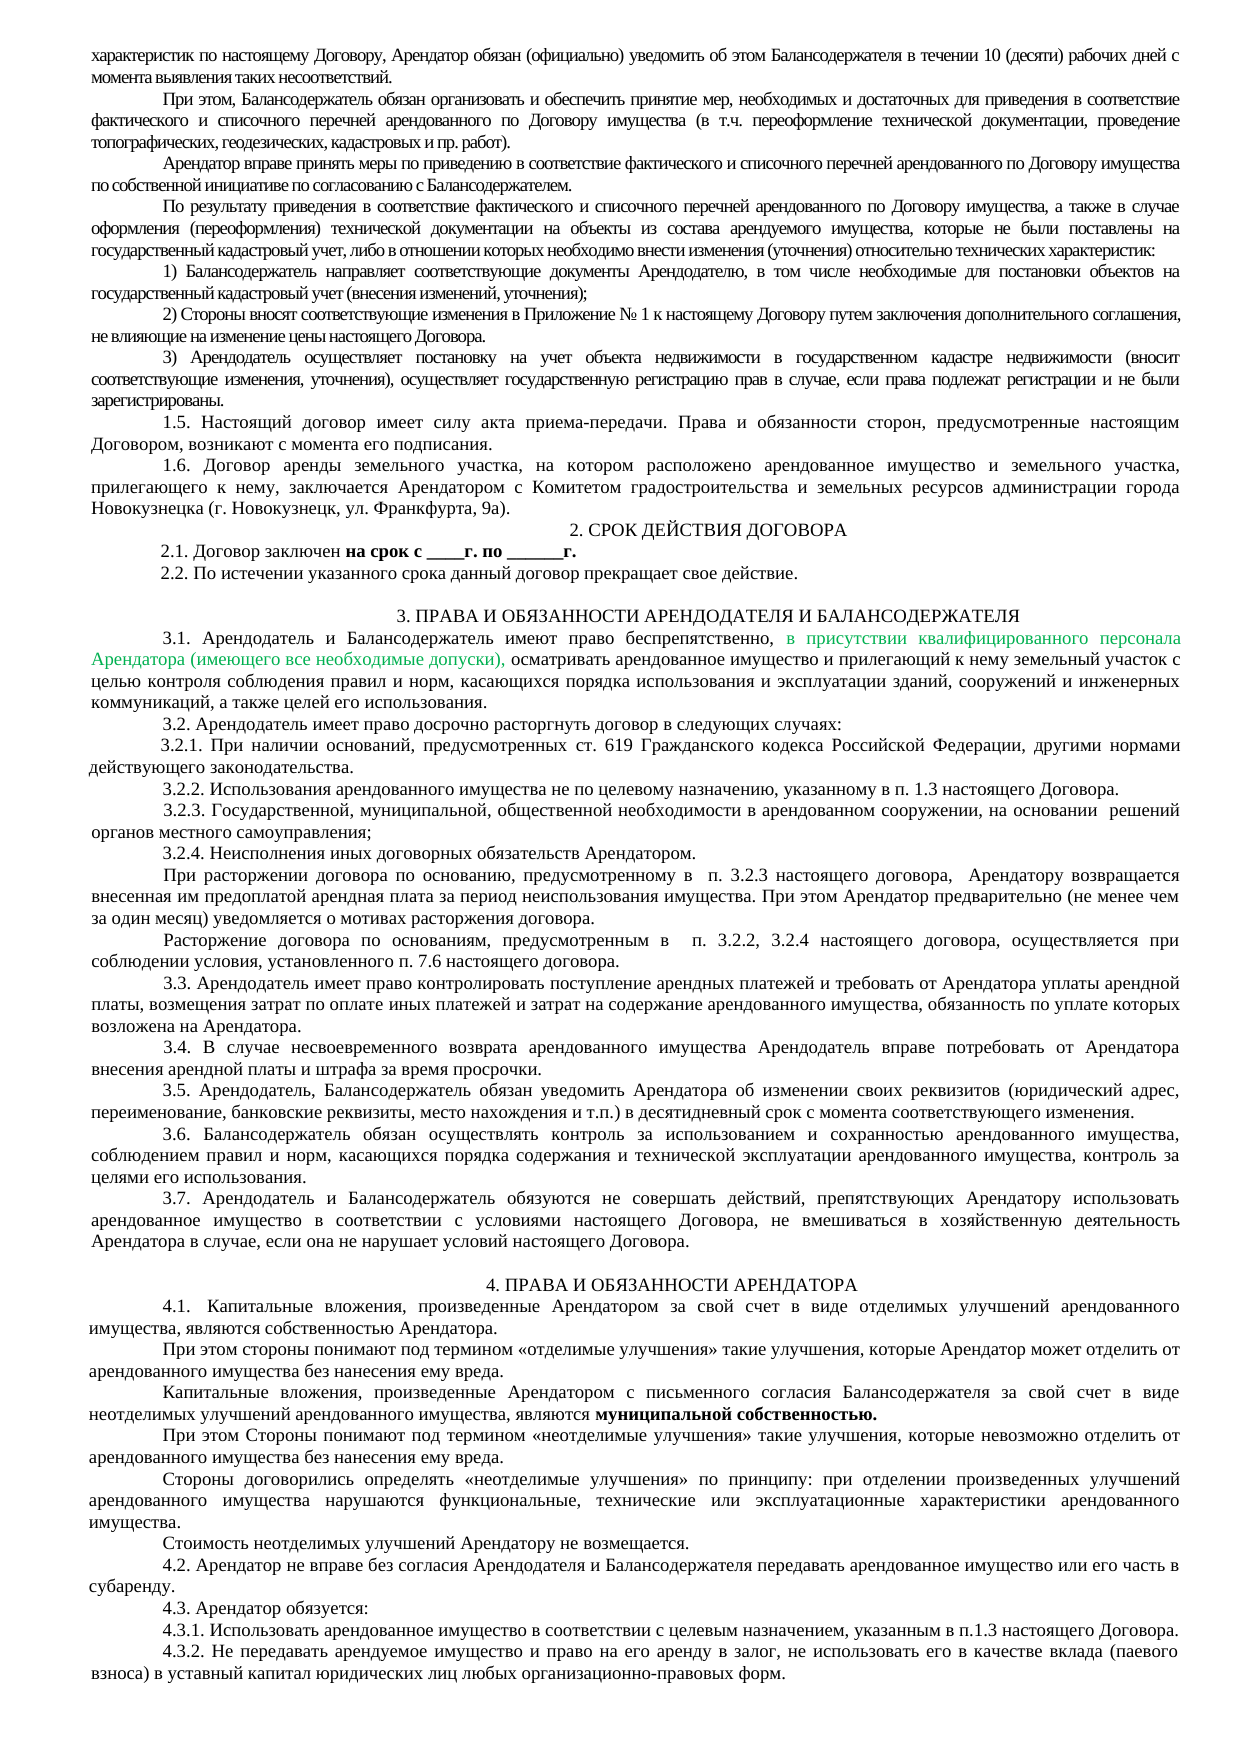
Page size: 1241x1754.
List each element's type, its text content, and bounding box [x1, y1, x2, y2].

text 4.3.2. Не передавать арендуемое имущество и право на его аренду в залог, не использовать его в качестве вклада (паевого взноса) в уставный капитал юридических лиц любых организационно-правовых форм. [91, 1640, 1181, 1683]
text 4.3. Арендатор обязуется: [91, 1597, 1181, 1618]
text 4.3.1. Использовать арендованное имущество в соответствии с целевым назначением, указанным в п.1.3 настоящего Договора. [91, 1618, 1181, 1640]
text 3.2. Арендодатель имеет право досрочно расторгнуть договор в следующих случаях: [91, 713, 1181, 734]
text Стоимость неотделимых улучшений Арендатору не возмещается. [91, 1532, 1181, 1554]
text 4. ПРАВА И ОБЯЗАННОСТИ АРЕНДАТОРА [91, 1273, 1181, 1295]
text 3.5. Арендодатель, Балансодержатель обязан уведомить Арендатора об изменении своих реквизитов (юридический адрес, переименование, банковские реквизиты, место нахождения и т.п.) в десятидневный срок с момента соответствующего изменения. [91, 1079, 1181, 1122]
text 1) Балансодержатель направляет соответствующие документы Арендодателю, в том числе необходимые для постановки объектов на государственный кадастровый учет (внесения изменений, уточнения); [91, 260, 1181, 303]
text 1.6. Договор аренды земельного участка, на котором расположено арендованное имущество и земельного участка, прилегающего к нему, заключается Арендатором с Комитетом градостроительства и земельных ресурсов администрации города Новокузнецка (г. Новокузнецк, ул. Франкфурта, 9а). [91, 454, 1181, 519]
text 3) Арендодатель осуществляет постановку на учет объекта недвижимости в государственном кадастре недвижимости (вносит соответствующие изменения, уточнения), осуществляет государственную регистрацию прав в случае, если права подлежат регистрации и не были зарегистрированы. [91, 346, 1181, 411]
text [91, 44, 1181, 87]
text 3.2.3. Государственной, муниципальной, общественной необходимости в арендованном сооружении, на основании решений органов местного самоуправления; [91, 799, 1181, 842]
text При расторжении договора по основанию, предусмотренному в п. 3.2.3 настоящего договора, Арендатору возвращается внесенная им предоплатой арендная плата за период неиспользования имущества. При этом Арендатор предварительно (не менее чем за один месяц) уведомляется о мотивах расторжения договора. [91, 864, 1181, 928]
text При этом Стороны понимают под термином «неотделимые улучшения» такие улучшения, которые невозможно отделить от арендованного имущества без нанесения ему вреда. [89, 1424, 1181, 1467]
text 2) Стороны вносят соответствующие изменения в Приложение № 1 к настоящему Договору путем заключения дополнительного соглашения, не влияющие на изменение цены настоящего Договора. [91, 303, 1181, 346]
text 3.4. В случае несвоевременного возврата арендованного имущества Арендодатель вправе потребовать от Арендатора внесения арендной платы и штрафа за время просрочки. [91, 1036, 1181, 1079]
text 3.2.4. Неисполнения иных договорных обязательств Арендатором. [91, 842, 1181, 864]
text Расторжение договора по основаниям, предусмотренным в п. 3.2.2, 3.2.4 настоящего договора, осуществляется при соблюдении условия, установленного п. 7.6 настоящего договора. [91, 928, 1181, 972]
text При этом стороны понимают под термином «отделимые улучшения» такие улучшения, которые Арендатор может отделить от арендованного имущества без нанесения ему вреда. [89, 1338, 1181, 1381]
text При этом, Балансодержатель обязан организовать и обеспечить принятие мер, необходимых и достаточных для приведения в соответствие фактического и списочного перечней арендованного по Договору имущества (в т.ч. переоформление технической документации, проведение топографических, геодезических, кадастровых и пр. работ). [91, 87, 1181, 152]
text 3.6. Балансодержатель обязан осуществлять контроль за использованием и сохранностью арендованного имущества, соблюдением правил и норм, касающихся порядка содержания и технической эксплуатации арендованного имущества, контроль за целями его использования. [91, 1122, 1181, 1187]
text 4.2. Арендатор не вправе без согласия Арендодателя и Балансодержателя передавать арендованное имущество или его часть в субаренду. [89, 1554, 1181, 1597]
text 2. СРОК ДЕЙСТВИЯ ДОГОВОРА [235, 519, 1181, 540]
text 3. ПРАВА И ОБЯЗАННОСТИ АРЕНДОДАТЕЛЯ И БАЛАНСОДЕРЖАТЕЛЯ [235, 605, 1181, 627]
text 3.7. Арендодатель и Балансодержатель обязуются не совершать действий, препятствующих Арендатору использовать арендованное имущество в соответствии с условиями настоящего Договора, не вмешиваться в хозяйственную деятельность Арендатора в случае, если она не нарушает условий настоящего Договора. [91, 1187, 1181, 1252]
text 3.2.1. При наличии оснований, предусмотренных ст. 619 Гражданского кодекса Российской Федерации, другими нормами действующего законодательства. [89, 734, 1181, 777]
text Капитальные вложения, произведенные Арендатором с письменного согласия Балансодержателя за свой счет в виде неотделимых улучшений арендованного имущества, являются муниципальной собственностью. [89, 1381, 1181, 1424]
text 2.2. По истечении указанного срока данный договор прекращает свое действие. [89, 562, 1181, 583]
text По результату приведения в соответствие фактического и списочного перечней арендованного по Договору имущества, а также в случае оформления (переоформления) технической документации на объекты из состава арендуемого имущества, которые не были поставлены на государственный кадастровый учет, либо в отношении которых необходимо внести изменения (уточнения) относительно технических характеристик: [91, 195, 1181, 260]
text 3.2.2. Использования арендованного имущества не по целевому назначению, указанному в п. 1.3 настоящего Договора. [91, 777, 1181, 799]
text 3.1. Арендодатель и Балансодержатель имеют право беспрепятственно, в присутствии квалифицированного персонала Арендатора (имеющего все необходимые допуски), осматривать арендованное имущество и прилегающий к нему земельный участок с целью контроля соблюдения правил и норм, касающихся порядка использования и эксплуатации зданий, сооружений и инженерных коммуникаций, а также целей его использования. [91, 627, 1181, 713]
text 2.1. Договор заключен на срок с ____г. по ______г. [89, 540, 1181, 562]
text 1.5. Настоящий договор имеет силу акта приема-передачи. Права и обязанности сторон, предусмотренные настоящим Договором, возникают с момента его подписания. [91, 411, 1181, 454]
text 3.3. Арендодатель имеет право контролировать поступление арендных платежей и требовать от Арендатора уплаты арендной платы, возмещения затрат по оплате иных платежей и затрат на содержание арендованного имущества, обязанность по уплате которых возложена на Арендатора. [91, 972, 1181, 1036]
list Капитальные вложения, произведенные Арендатором за свой счет в виде отделимых улучшений арендованного имущества, являются собственностью Арендатора. [89, 1295, 1181, 1338]
text Стороны договорились определять «неотделимые улучшения» по принципу: при отделении произведенных улучшений арендованного имущества нарушаются функциональные, технические или эксплуатационные характеристики арендованного имущества. [89, 1467, 1181, 1532]
text Арендатор вправе принять меры по приведению в соответствие фактического и списочного перечней арендованного по Договору имущества по собственной инициативе по согласованию с Балансодержателем. [91, 152, 1181, 195]
